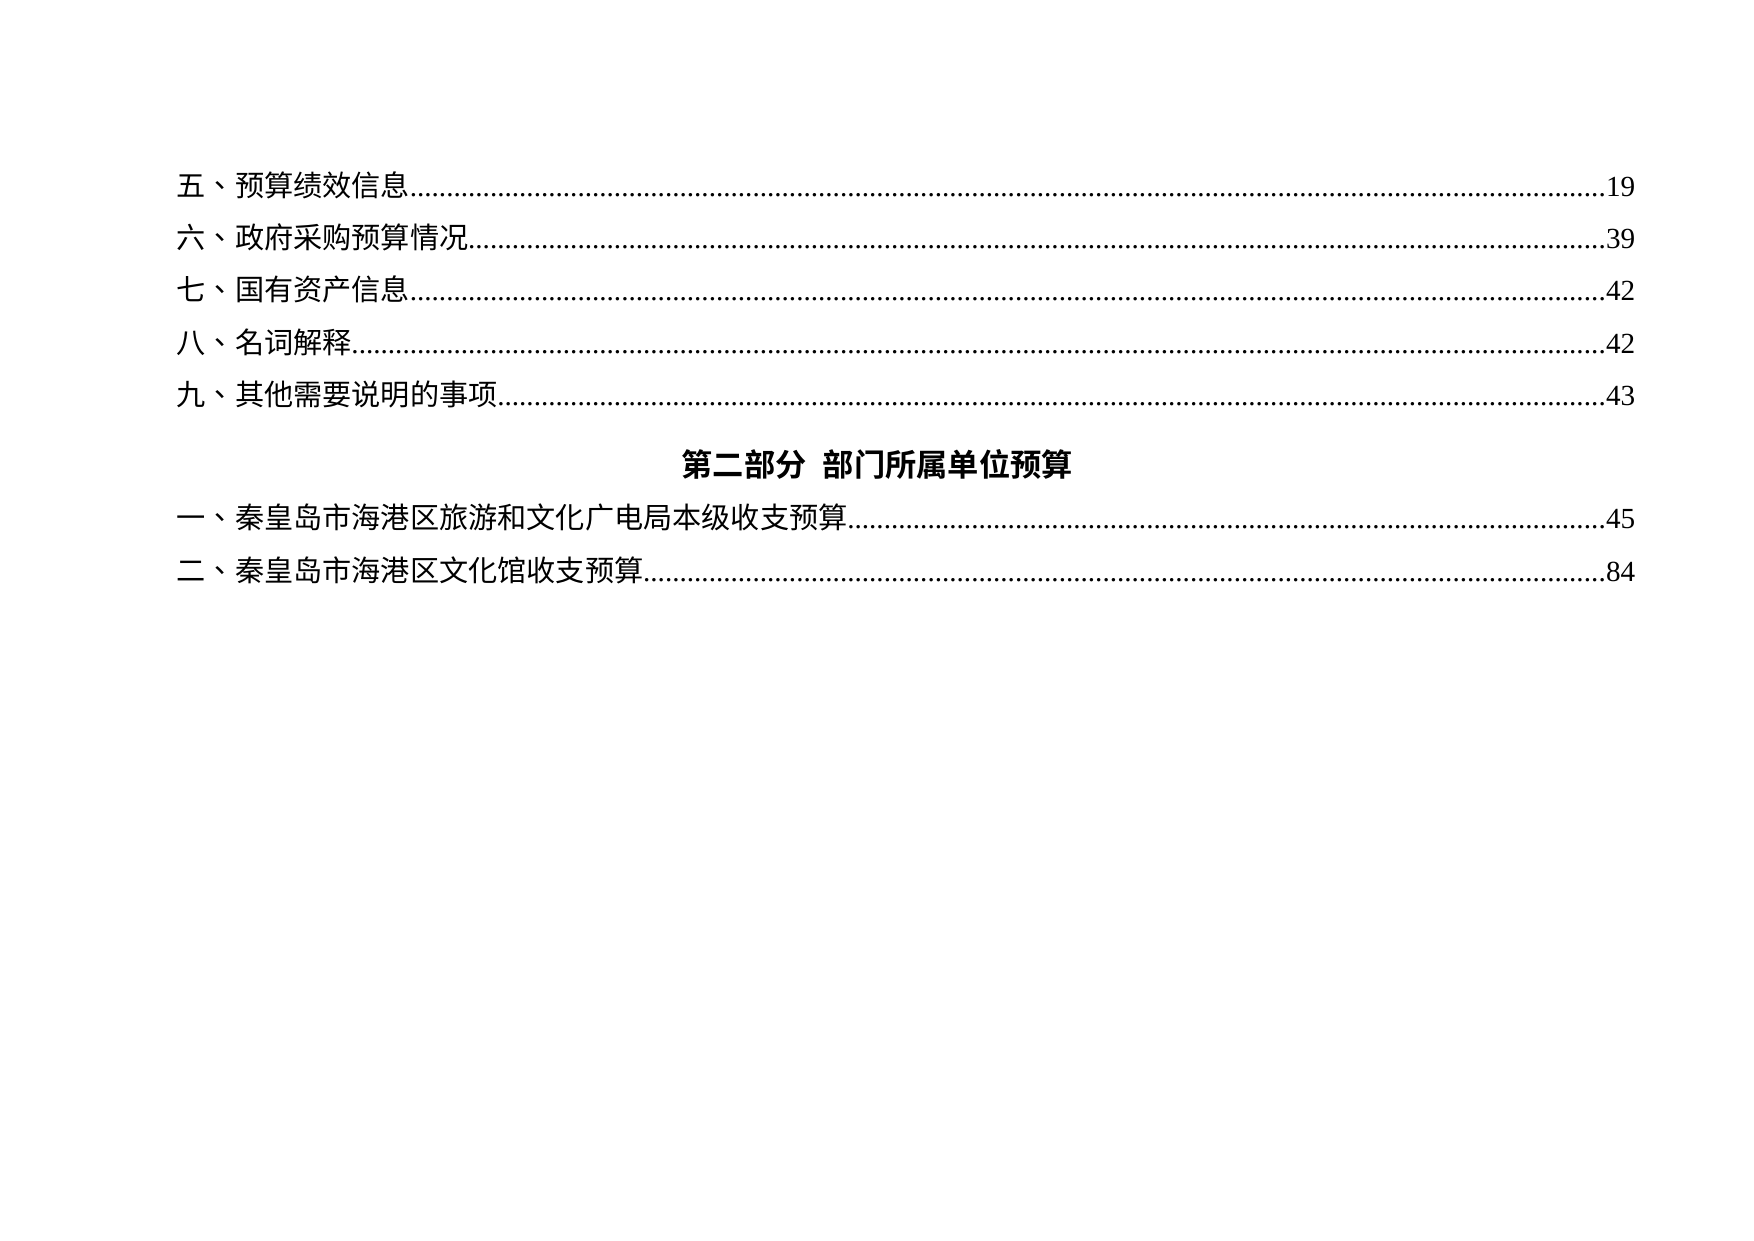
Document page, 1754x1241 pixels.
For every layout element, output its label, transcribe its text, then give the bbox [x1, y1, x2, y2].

text 八、名词解释 42 [118, 322, 1636, 362]
text 七、国有资产信息 42 [118, 270, 1636, 309]
text 二、秦皇岛市海港区文化馆收支预算 84 [118, 550, 1636, 589]
text 第二部分 部门所属单位预算 [118, 442, 1636, 485]
text 九、其他需要说明的事项 43 [118, 374, 1636, 414]
text 五、预算绩效信息 19 [118, 165, 1636, 205]
text 六、政府采购预算情况 39 [118, 217, 1636, 257]
text 一、秦皇岛市海港区旅游和文化广电局本级收支预算 45 [118, 498, 1636, 537]
